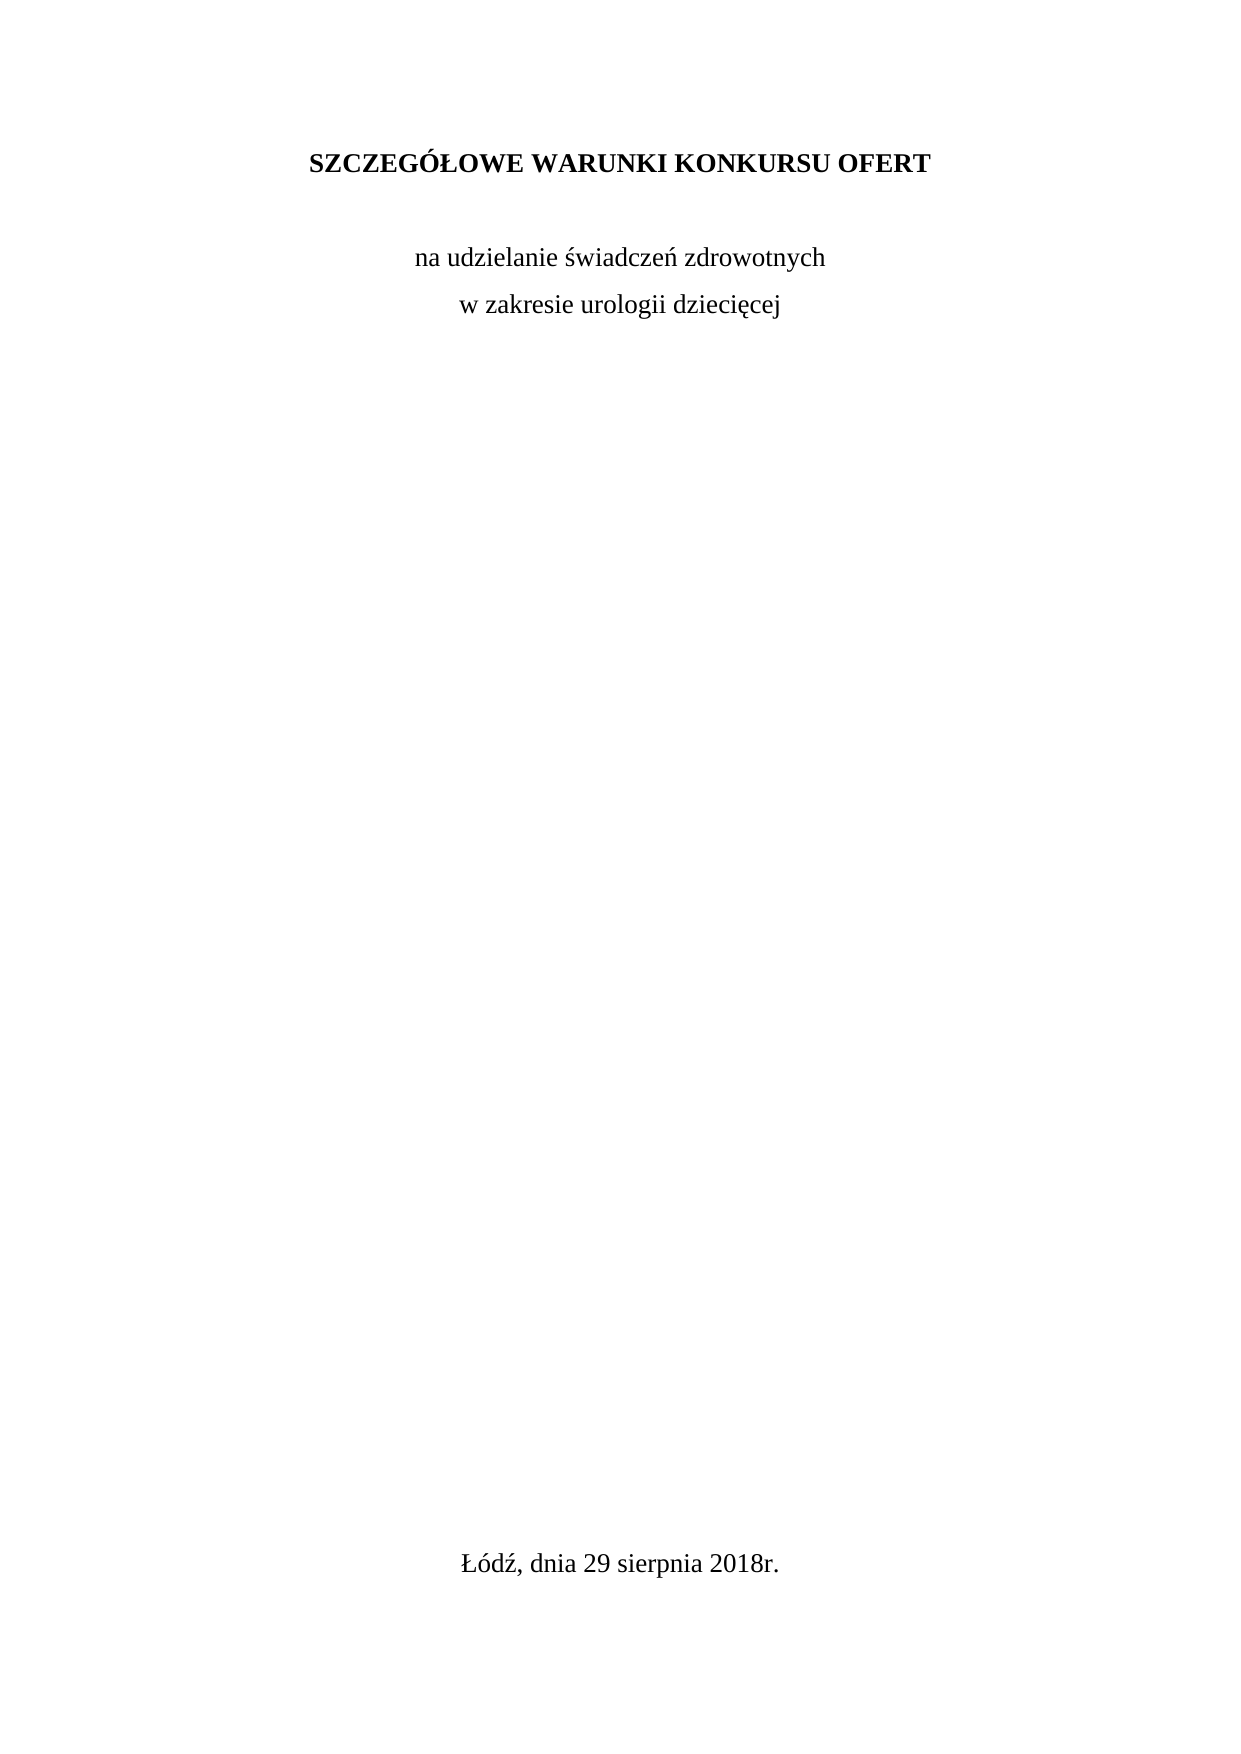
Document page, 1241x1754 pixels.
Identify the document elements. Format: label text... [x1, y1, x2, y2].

text w zakresie urologii dziecięcej [148, 288, 1093, 319]
text na udzielanie świadczeń zdrowotnych [148, 241, 1093, 272]
text SZCZEGÓŁOWE WARUNKI KONKURSU OFERT [148, 148, 1093, 179]
text Łódź, dnia 29 sierpnia 2018r. [148, 1547, 1093, 1578]
